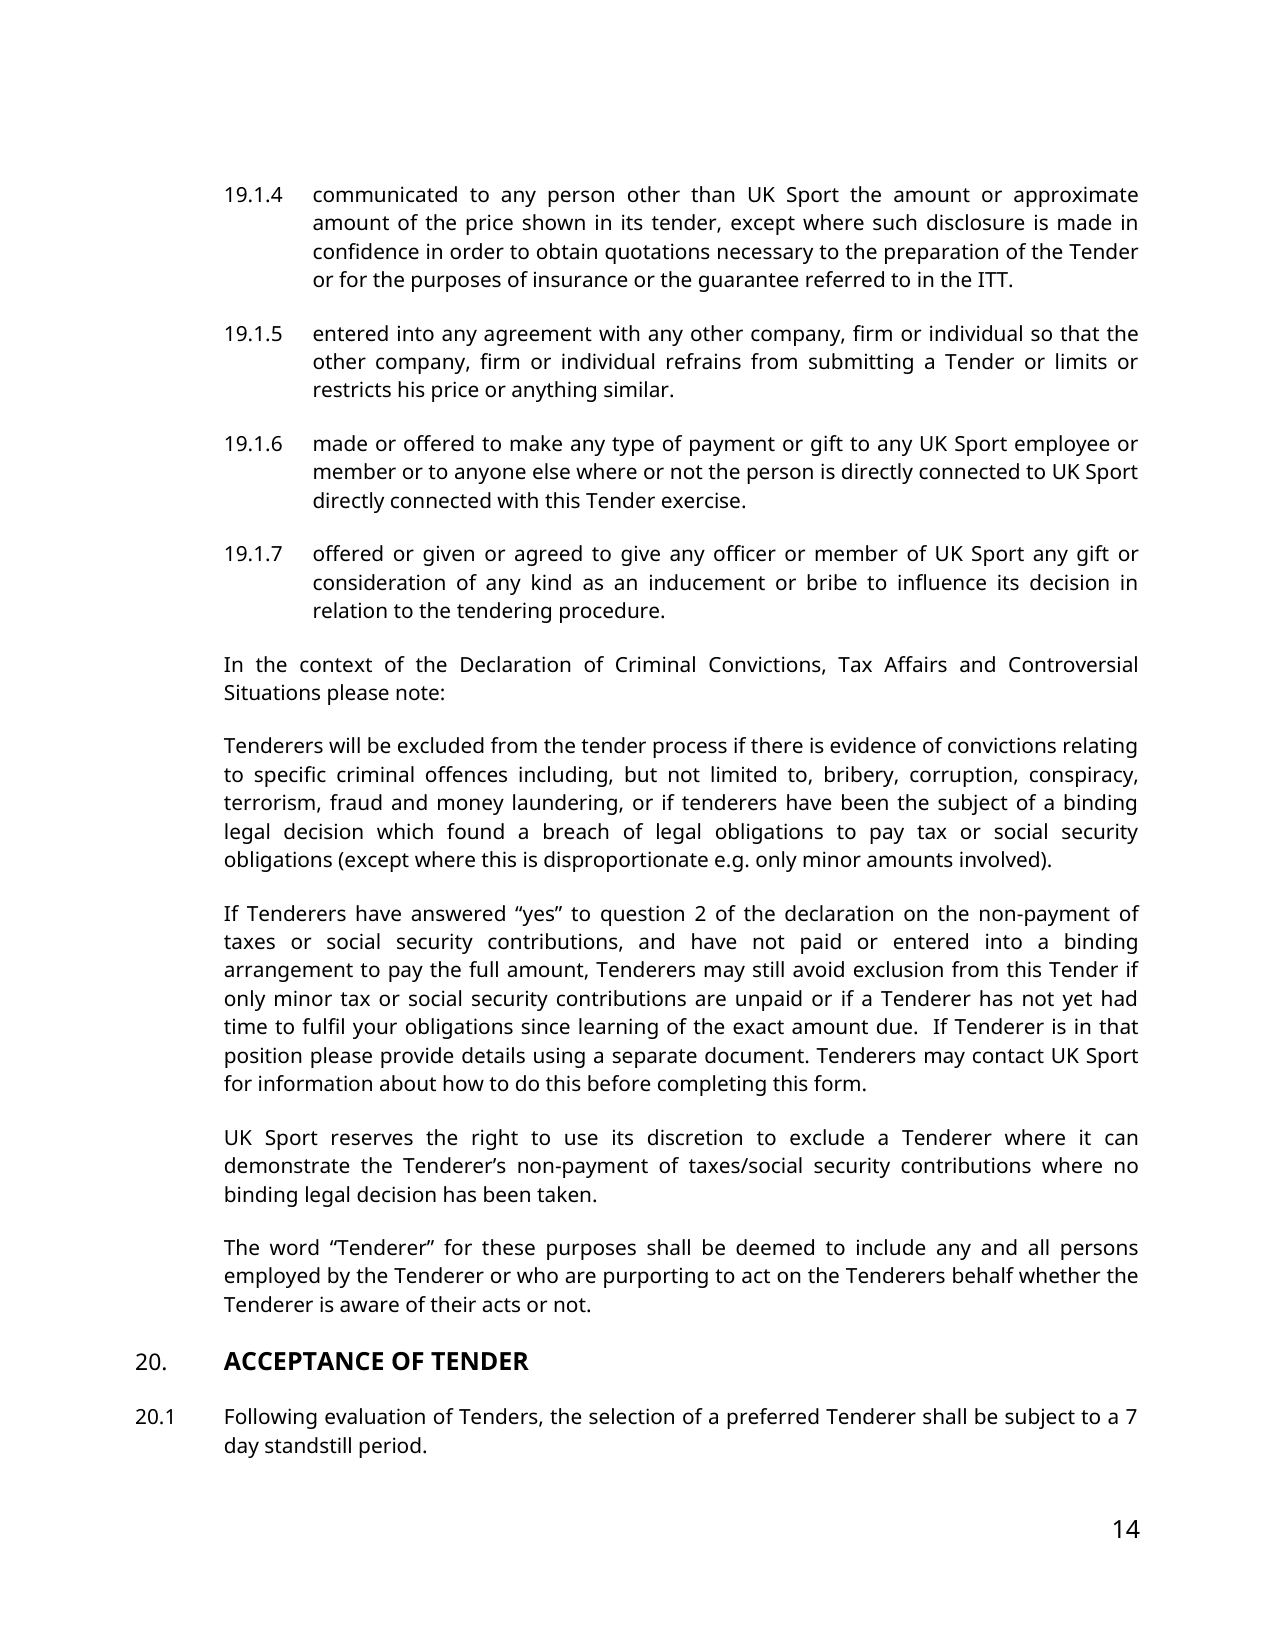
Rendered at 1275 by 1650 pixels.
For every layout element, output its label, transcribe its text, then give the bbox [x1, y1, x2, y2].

text Acceptance of Tender [135, 1343, 1140, 1377]
text UK Sport reserves the right to use its discretion to exclude a Tenderer where it can demonstrate the Tenderer’s non-payment of taxes/social security contributions where no binding legal decision has been taken. [224, 1123, 1140, 1208]
text offered or given or agreed to give any officer or member of UK Sport any gift or consideration of any kind as an inducement or bribe to influence its decision in relation to the tendering procedure. [224, 539, 1140, 625]
text If Tenderers have answered “yes” to question 2 of the declaration on the non-payment of taxes or social security contributions, and have not paid or entered into a binding arrangement to pay the full amount, Tenderers may still avoid exclusion from this Tender if only minor tax or social security contributions are unpaid or if a Tenderer has not yet had time to fulfil your obligations since learning of the exact amount due. If Tenderer is in that position please provide details using a separate document. Tenderers may contact UK Sport for information about how to do this before completing this form. [224, 899, 1140, 1098]
text communicated to any person other than UK Sport the amount or approximate amount of the price shown in its tender, except where such disclosure is made in confidence in order to obtain quotations necessary to the preparation of the Tender or for the purposes of insurance or the guarantee referred to in the ITT. [224, 180, 1140, 294]
text In the context of the Declaration of Criminal Convictions, Tax Affairs and Controversial Situations please note: [224, 650, 1140, 707]
text made or offered to make any type of payment or gift to any UK Sport employee or member or to anyone else where or not the person is directly connected to UK Sport directly connected with this Tender exercise. [224, 429, 1140, 514]
text The word “Tenderer” for these purposes shall be deemed to include any and all persons employed by the Tenderer or who are purporting to act on the Tenderers behalf whether the Tenderer is aware of their acts or not. [224, 1233, 1140, 1318]
text entered into any agreement with any other company, firm or individual so that the other company, firm or individual refrains from submitting a Tender or limits or restricts his price or anything similar. [224, 319, 1140, 404]
text Following evaluation of Tenders, the selection of a preferred Tenderer shall be subject to a 7 day standstill period. [135, 1402, 1140, 1459]
text Tenderers will be excluded from the tender process if there is evidence of convictions relating to specific criminal offences including, but not limited to, bribery, corruption, conspiracy, terrorism, fraud and money laundering, or if tenderers have been the subject of a binding legal decision which found a breach of legal obligations to pay tax or social security obligations (except where this is disproportionate e.g. only minor amounts involved). [224, 732, 1140, 874]
